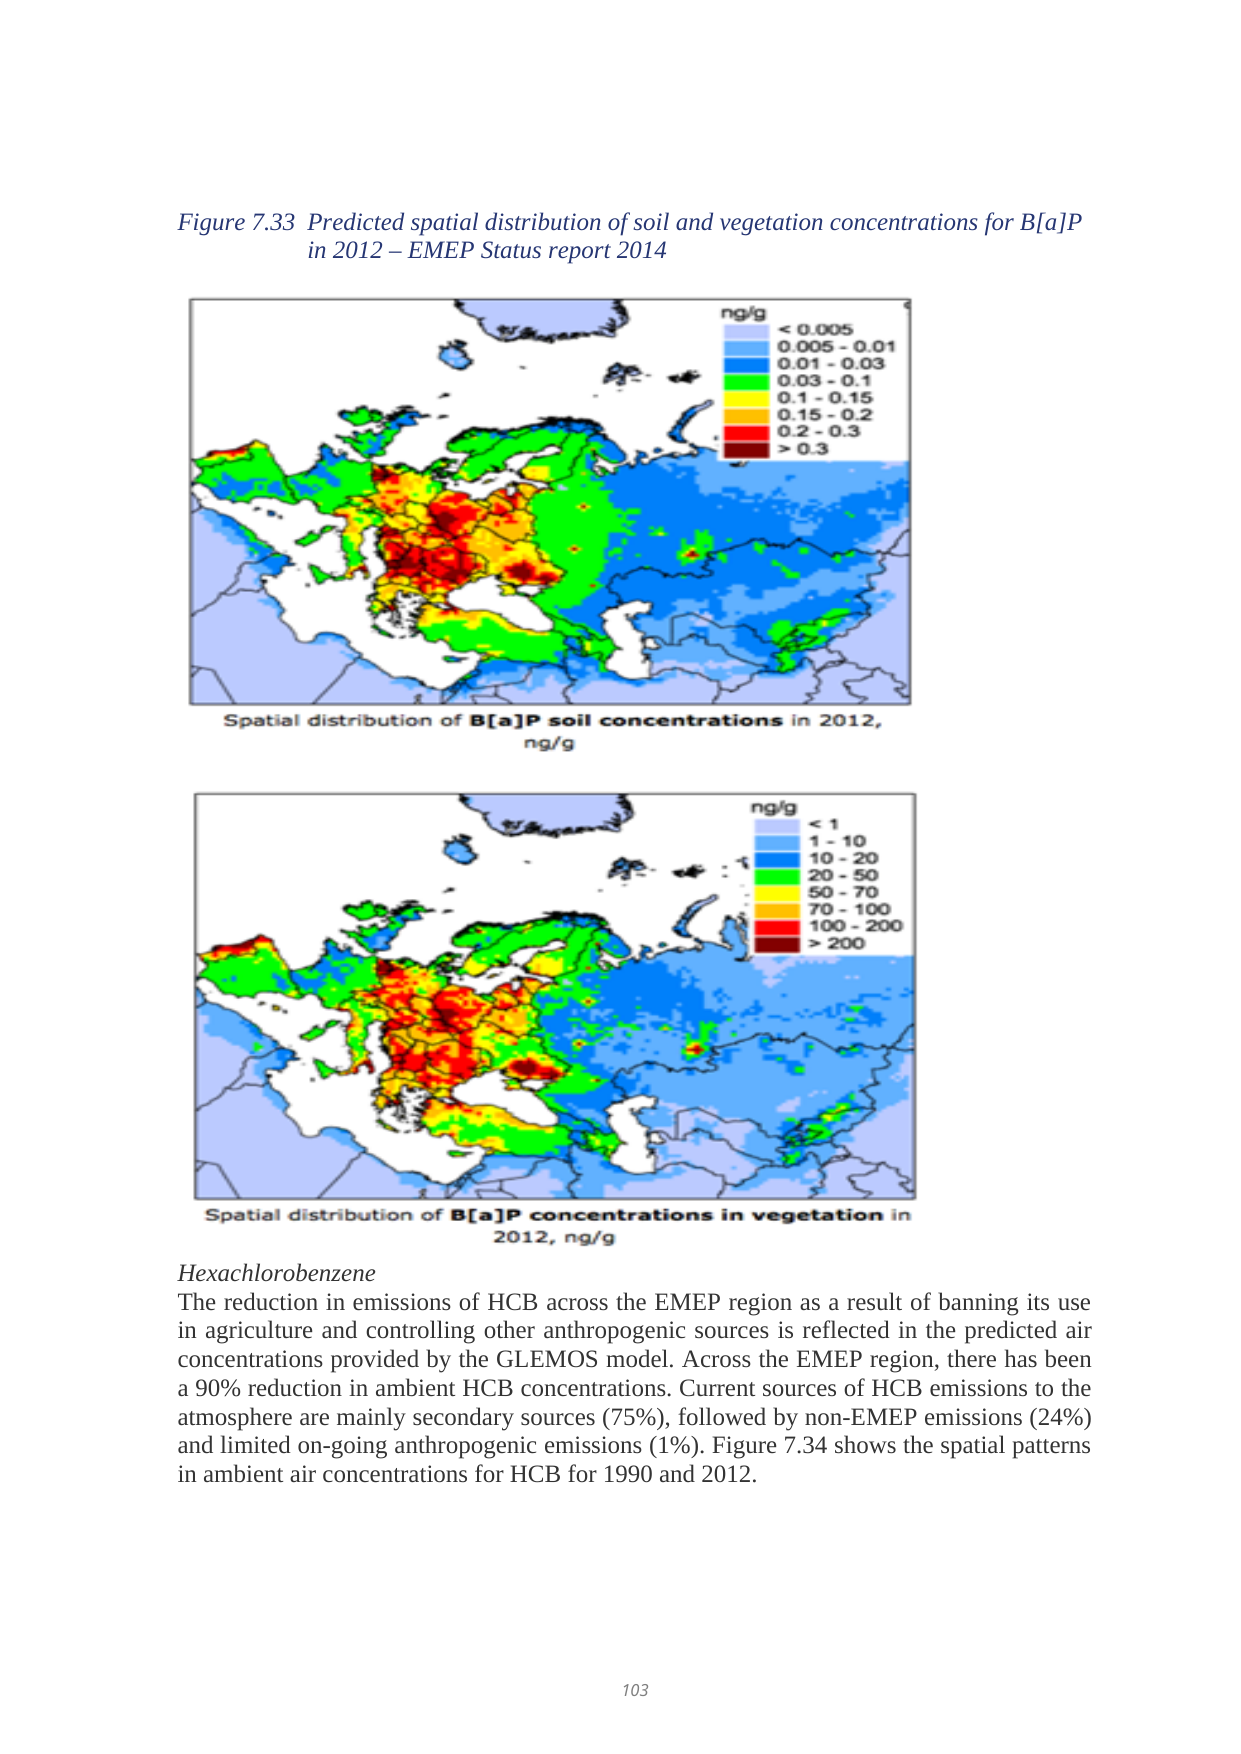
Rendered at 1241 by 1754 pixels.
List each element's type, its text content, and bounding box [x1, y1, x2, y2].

picture [177, 289, 945, 1258]
text Hexachlorobenzene [177, 1258, 1092, 1287]
title Figure 7.33 Predicted spatial distribution of soil and vegetation concentrations for B[a]P in 2012 – EMEP Status report 2014 [177, 207, 1092, 264]
text The reduction in emissions of HCB across the EMEP region as a result of banning its use in agriculture and controlling other anthropogenic sources is reflected in the predicted air concentrations provided by the GLEMOS model. Across the EMEP region, there has been a 90% reduction in ambient HCB concentrations. Current sources of HCB emissions to the atmosphere are mainly secondary sources (75%), followed by non-EMEP emissions (24%) and limited on-going anthropogenic emissions (1%). Figure 7.34 shows the spatial patterns in ambient air concentrations for HCB for 1990 and 2012. [177, 1287, 1092, 1488]
